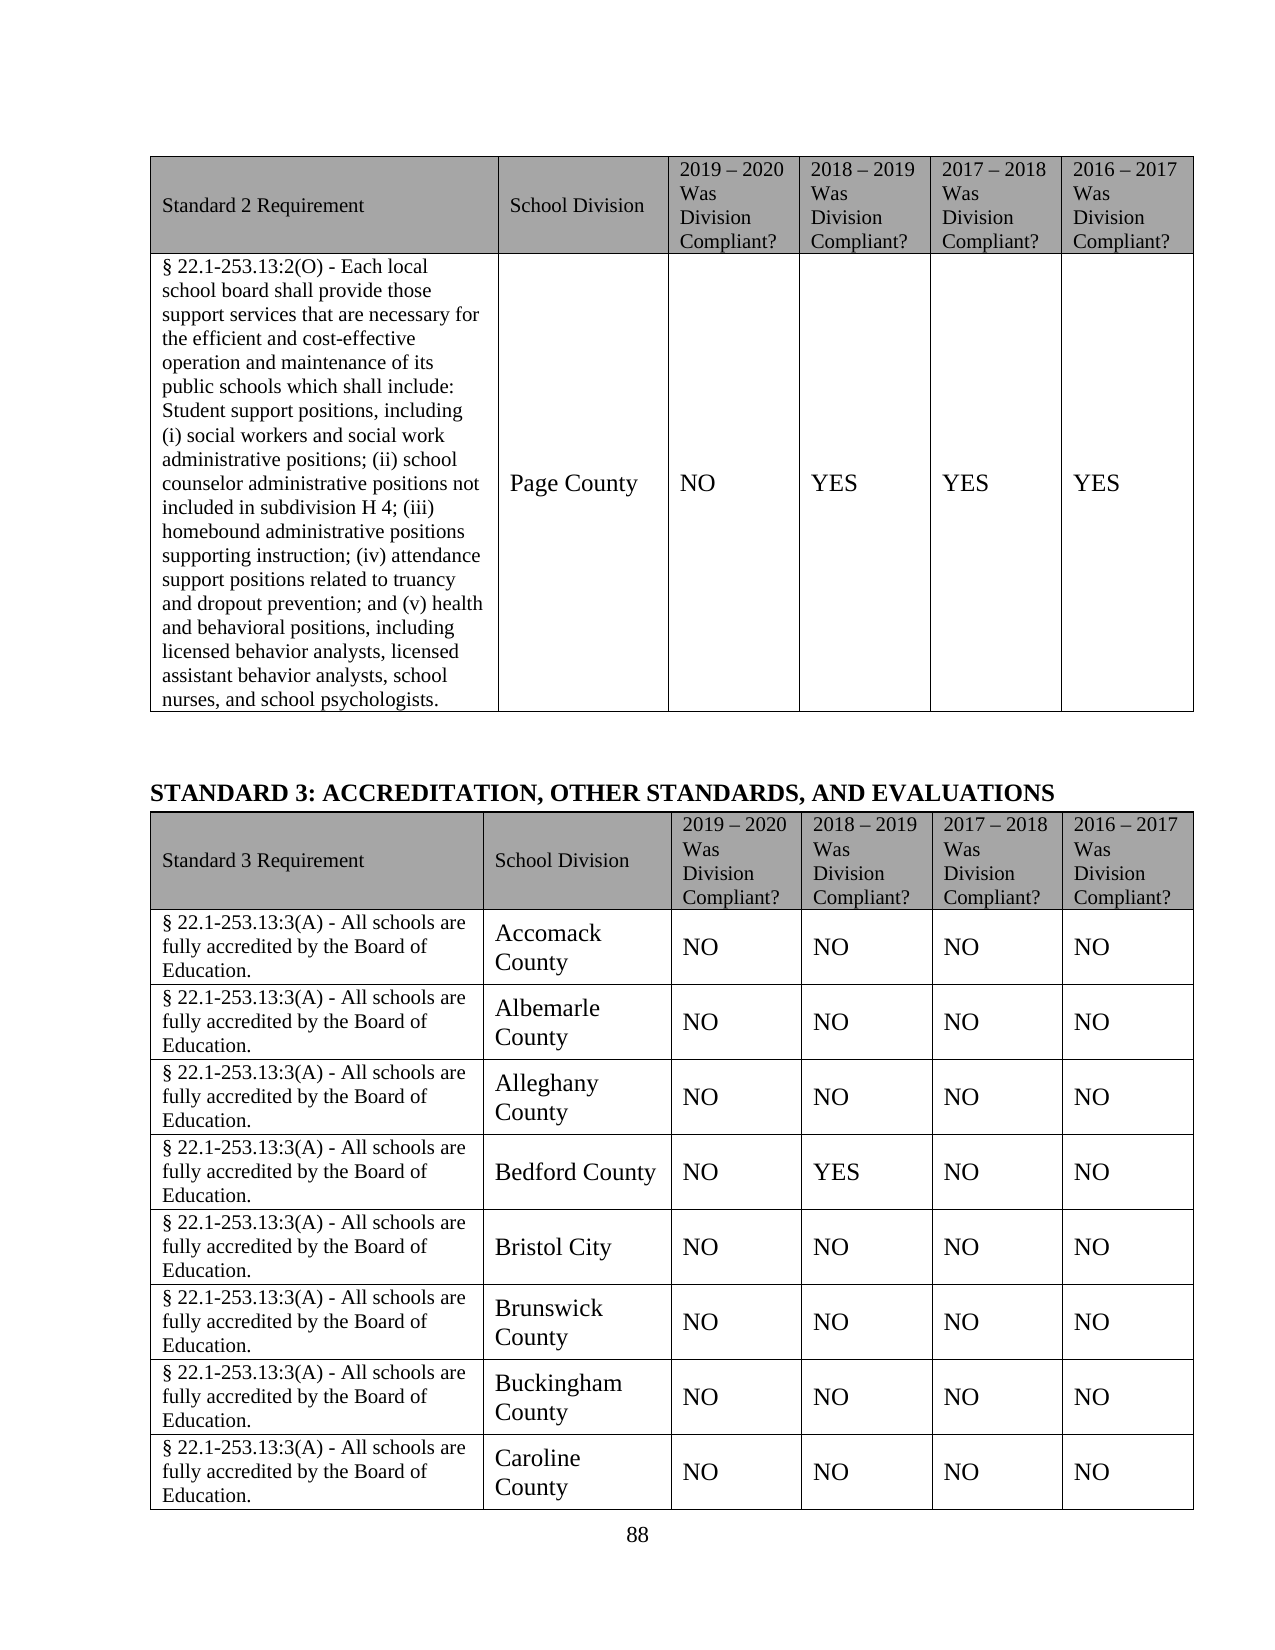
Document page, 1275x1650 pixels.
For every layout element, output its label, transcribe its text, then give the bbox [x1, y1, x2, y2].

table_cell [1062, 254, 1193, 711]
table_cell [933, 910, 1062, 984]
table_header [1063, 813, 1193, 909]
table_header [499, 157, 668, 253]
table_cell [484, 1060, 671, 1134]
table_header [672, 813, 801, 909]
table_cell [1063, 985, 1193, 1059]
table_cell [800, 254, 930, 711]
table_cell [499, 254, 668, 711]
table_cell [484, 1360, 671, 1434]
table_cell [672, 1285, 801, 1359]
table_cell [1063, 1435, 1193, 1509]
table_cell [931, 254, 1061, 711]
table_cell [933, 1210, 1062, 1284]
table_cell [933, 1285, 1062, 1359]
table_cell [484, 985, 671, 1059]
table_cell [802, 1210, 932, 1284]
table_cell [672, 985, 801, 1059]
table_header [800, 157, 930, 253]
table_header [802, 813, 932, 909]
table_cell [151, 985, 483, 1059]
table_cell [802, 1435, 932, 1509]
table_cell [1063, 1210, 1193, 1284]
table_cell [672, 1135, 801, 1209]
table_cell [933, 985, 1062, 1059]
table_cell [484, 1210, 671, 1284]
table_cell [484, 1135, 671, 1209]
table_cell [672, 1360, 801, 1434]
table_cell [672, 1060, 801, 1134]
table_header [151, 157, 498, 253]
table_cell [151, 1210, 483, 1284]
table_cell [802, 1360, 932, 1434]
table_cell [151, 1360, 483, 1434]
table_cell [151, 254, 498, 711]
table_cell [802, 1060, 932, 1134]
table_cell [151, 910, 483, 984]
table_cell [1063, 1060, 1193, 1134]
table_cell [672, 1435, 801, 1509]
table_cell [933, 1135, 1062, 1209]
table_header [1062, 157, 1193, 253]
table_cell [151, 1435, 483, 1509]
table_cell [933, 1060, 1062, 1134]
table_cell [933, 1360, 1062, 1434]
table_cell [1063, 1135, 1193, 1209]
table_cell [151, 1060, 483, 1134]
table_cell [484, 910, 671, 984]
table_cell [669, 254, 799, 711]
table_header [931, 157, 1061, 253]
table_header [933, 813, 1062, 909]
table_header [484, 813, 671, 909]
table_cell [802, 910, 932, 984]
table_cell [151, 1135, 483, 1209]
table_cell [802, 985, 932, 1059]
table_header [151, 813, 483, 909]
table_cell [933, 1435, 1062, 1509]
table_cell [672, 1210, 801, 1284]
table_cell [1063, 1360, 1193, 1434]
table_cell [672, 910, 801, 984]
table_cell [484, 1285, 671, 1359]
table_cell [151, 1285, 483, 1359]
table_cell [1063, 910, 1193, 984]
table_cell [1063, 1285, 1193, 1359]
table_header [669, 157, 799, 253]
text STANDARD 3: ACCREDITATION, OTHER STANDARDS, AND EVALUATIONS [150, 778, 1125, 807]
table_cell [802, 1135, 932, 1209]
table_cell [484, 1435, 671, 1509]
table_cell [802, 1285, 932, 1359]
